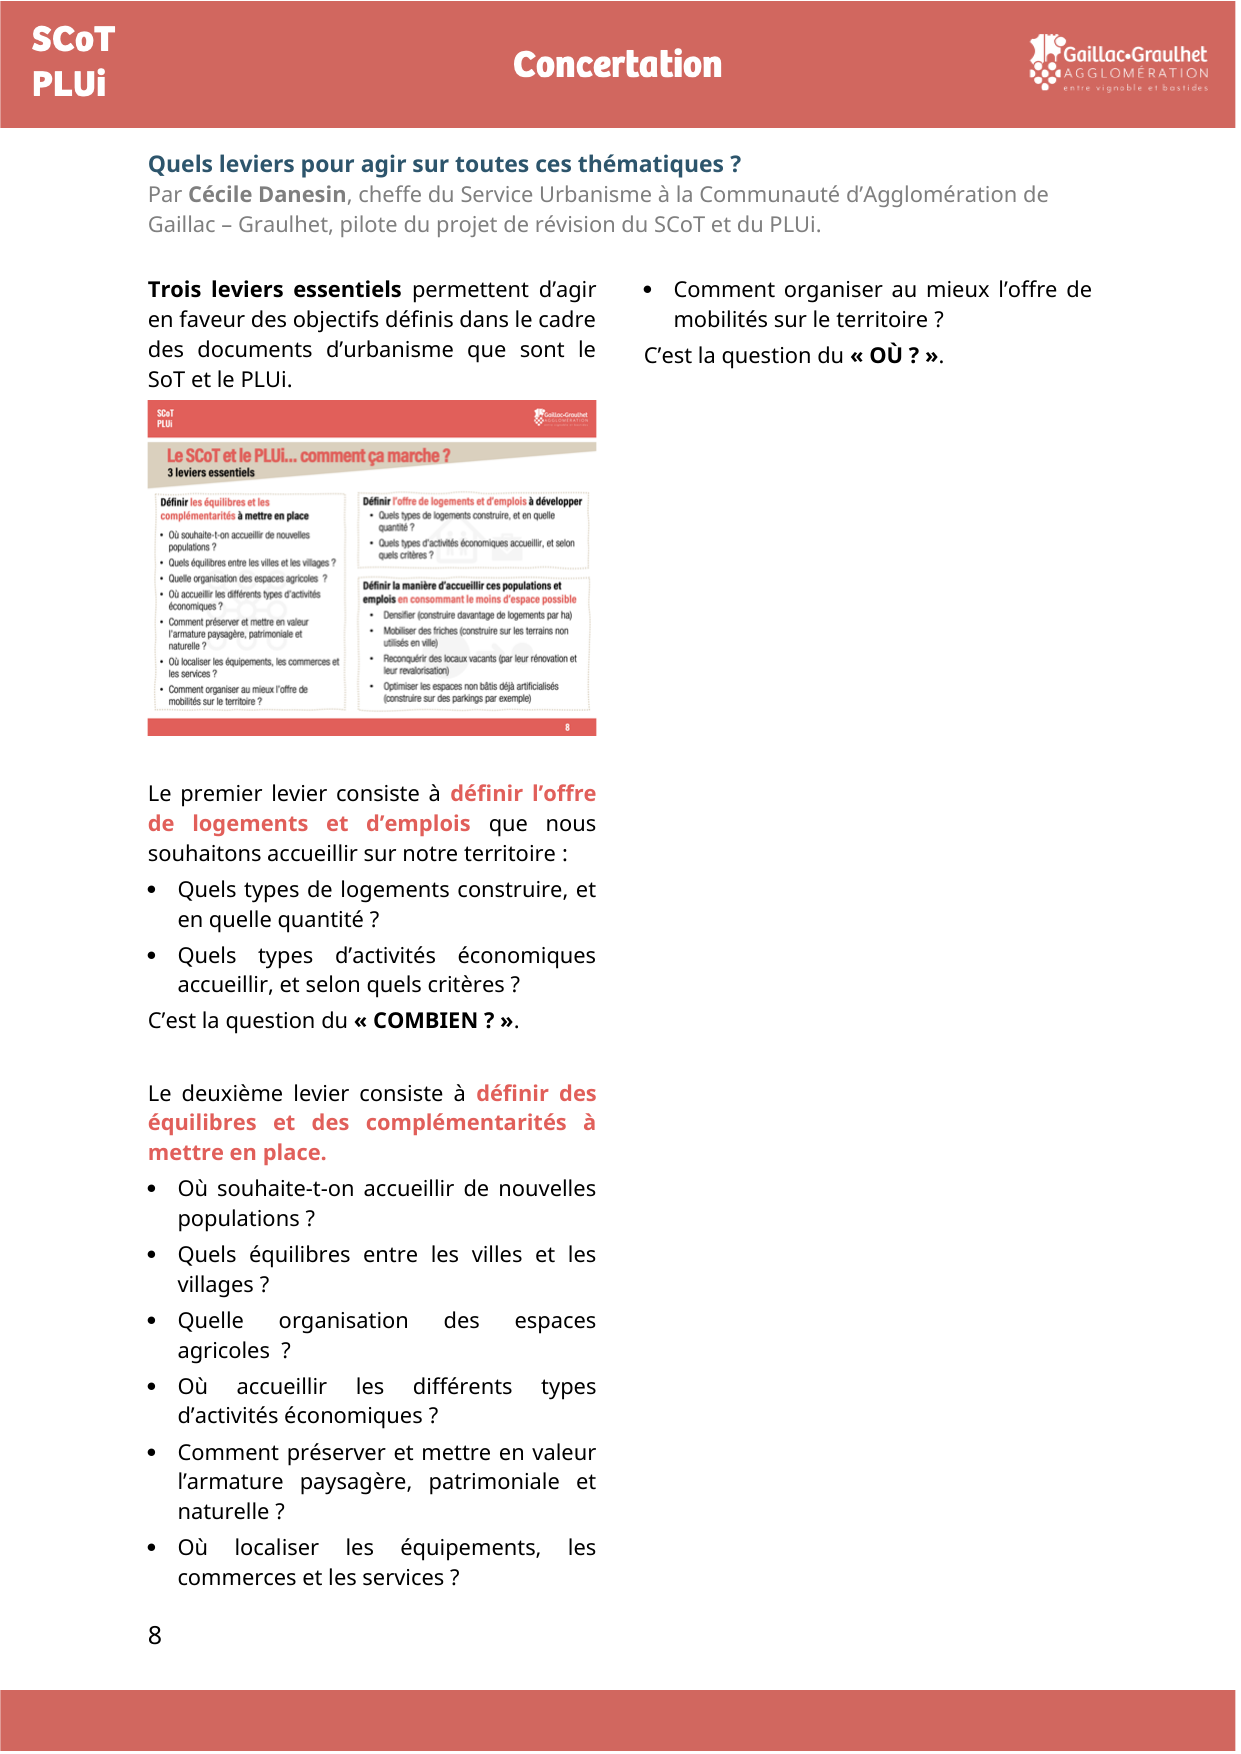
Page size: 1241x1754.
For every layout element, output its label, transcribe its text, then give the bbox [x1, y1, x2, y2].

list Quels types d’activités économiques accueillir, et selon quels critères ? [148, 940, 596, 999]
text Par Cécile Danesin, cheffe du Service Urbanisme à la Communauté d’Agglomération de Gaillac – Graulhet, pilote du projet de révision du SCoT et du PLUi. [148, 179, 1093, 238]
list Où localiser les équipements, les commerces et les services ? [148, 1532, 596, 1592]
list Quelle organisation des espaces agricoles ? [148, 1305, 596, 1364]
list Où souhaite-t-on accueillir de nouvelles populations ? [148, 1173, 596, 1233]
text Le deuxième levier consiste à définir des équilibres et des complémentarités à mettre en place. [148, 1078, 596, 1167]
text Quels leviers pour agir sur toutes ces thématiques ? [148, 148, 1093, 179]
text C’est la question du « COMBIEN ? ». [148, 1006, 596, 1035]
list Quels types de logements construire, et en quelle quantité ? [148, 874, 596, 933]
text C’est la question du « OÙ ? ». [644, 340, 1093, 370]
list Comment préserver et mettre en valeur l’armature paysagère, patrimoniale et naturelle ? [148, 1437, 596, 1526]
list Quels équilibres entre les villes et les villages ? [148, 1239, 596, 1299]
text Le premier levier consiste à définir l’offre de logements et d’emplois que nous souhaitons accueillir sur notre territoire : [148, 778, 596, 868]
list Comment organiser au mieux l’offre de mobilités sur le territoire ? [644, 274, 1093, 334]
text Trois leviers essentiels permettent d’agir en faveur des objectifs définis dans le cadre des documents d’urbanisme que sont le SoT et le PLUi. [148, 274, 596, 394]
picture [0, 1, 1236, 1751]
list Où accueillir les différents types d’activités économiques ? [148, 1371, 596, 1430]
